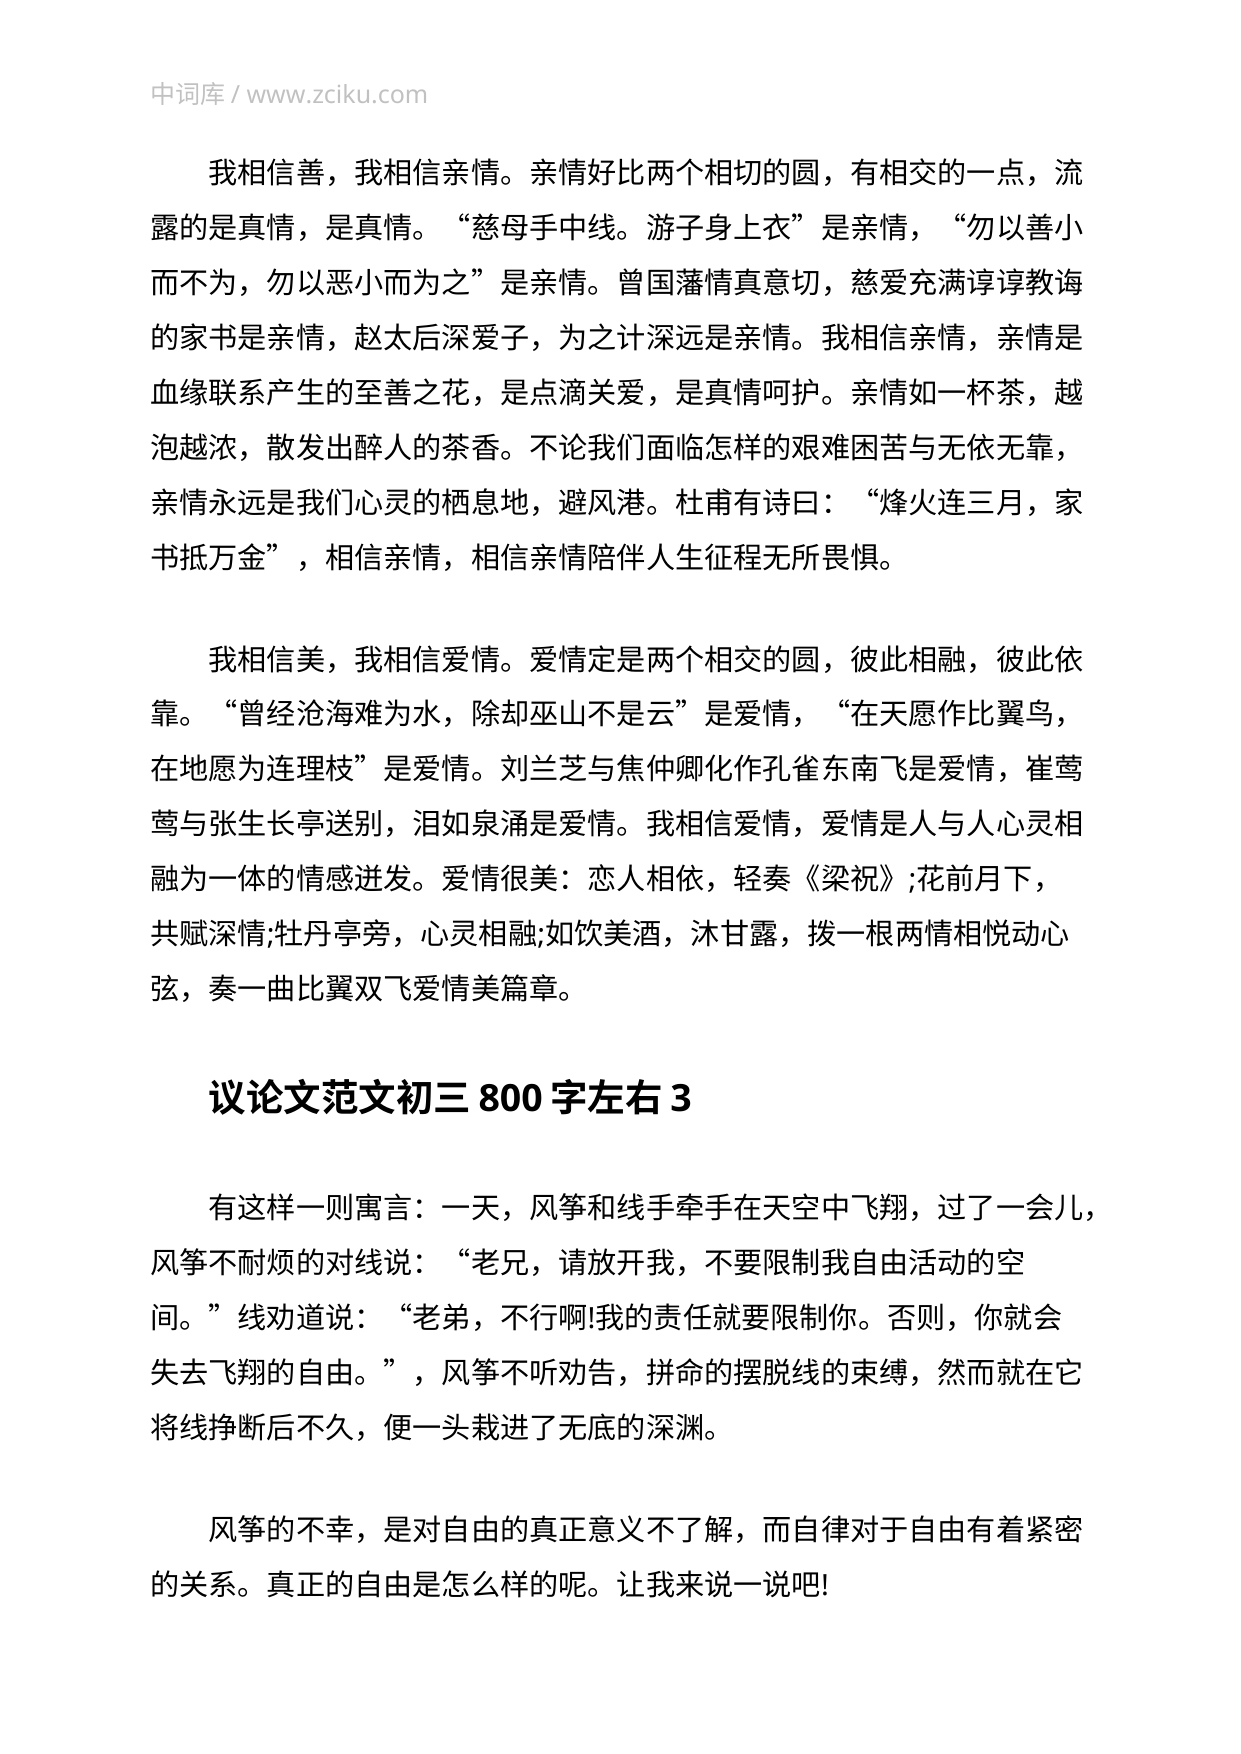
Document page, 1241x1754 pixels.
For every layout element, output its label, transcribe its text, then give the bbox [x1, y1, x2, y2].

text 我相信美，我相信爱情。爱情定是两个相交的圆，彼此相融，彼此依靠。“曾经沧海难为水，除却巫山不是云”是爱情，“在天愿作比翼鸟，在地愿为连理枝”是爱情。刘兰芝与焦仲卿化作孔雀东南飞是爱情，崔莺莺与张生长亭送别，泪如泉涌是爱情。我相信爱情，爱情是人与人心灵相融为一体的情感迸发。爱情很美：恋人相依，轻奏《梁祝》;花前月下，共赋深情;牡丹亭旁，心灵相融;如饮美酒，沐甘露，拨一根两情相悦动心弦，奏一曲比翼双飞爱情美篇章。 [150, 636, 1090, 1008]
text 议论文范文初三800字左右3 [150, 1067, 1090, 1122]
text 风筝的不幸，是对自由的真正意义不了解，而自律对于自由有着紧密的关系。真正的自由是怎么样的呢。让我来说一说吧! [150, 1506, 1090, 1604]
text 有这样一则寓言：一天，风筝和线手牵手在天空中飞翔，过了一会儿，风筝不耐烦的对线说：“老兄，请放开我，不要限制我自由活动的空间。”线劝道说：“老弟，不行啊!我的责任就要限制你。否则，你就会失去飞翔的自由。”，风筝不听劝告，拼命的摆脱线的束缚，然而就在它将线挣断后不久，便一头栽进了无底的深渊。 [150, 1185, 1090, 1447]
text 我相信善，我相信亲情。亲情好比两个相切的圆，有相交的一点，流露的是真情，是真情。“慈母手中线。游子身上衣”是亲情，“勿以善小而不为，勿以恶小而为之”是亲情。曾国藩情真意切，慈爱充满谆谆教诲的家书是亲情，赵太后深爱子，为之计深远是亲情。我相信亲情，亲情是血缘联系产生的至善之花，是点滴关爱，是真情呵护。亲情如一杯茶，越泡越浓，散发出醉人的茶香。不论我们面临怎样的艰难困苦与无依无靠，亲情永远是我们心灵的栖息地，避风港。杜甫有诗曰：“烽火连三月，家书抵万金”，相信亲情，相信亲情陪伴人生征程无所畏惧。 [150, 150, 1090, 577]
